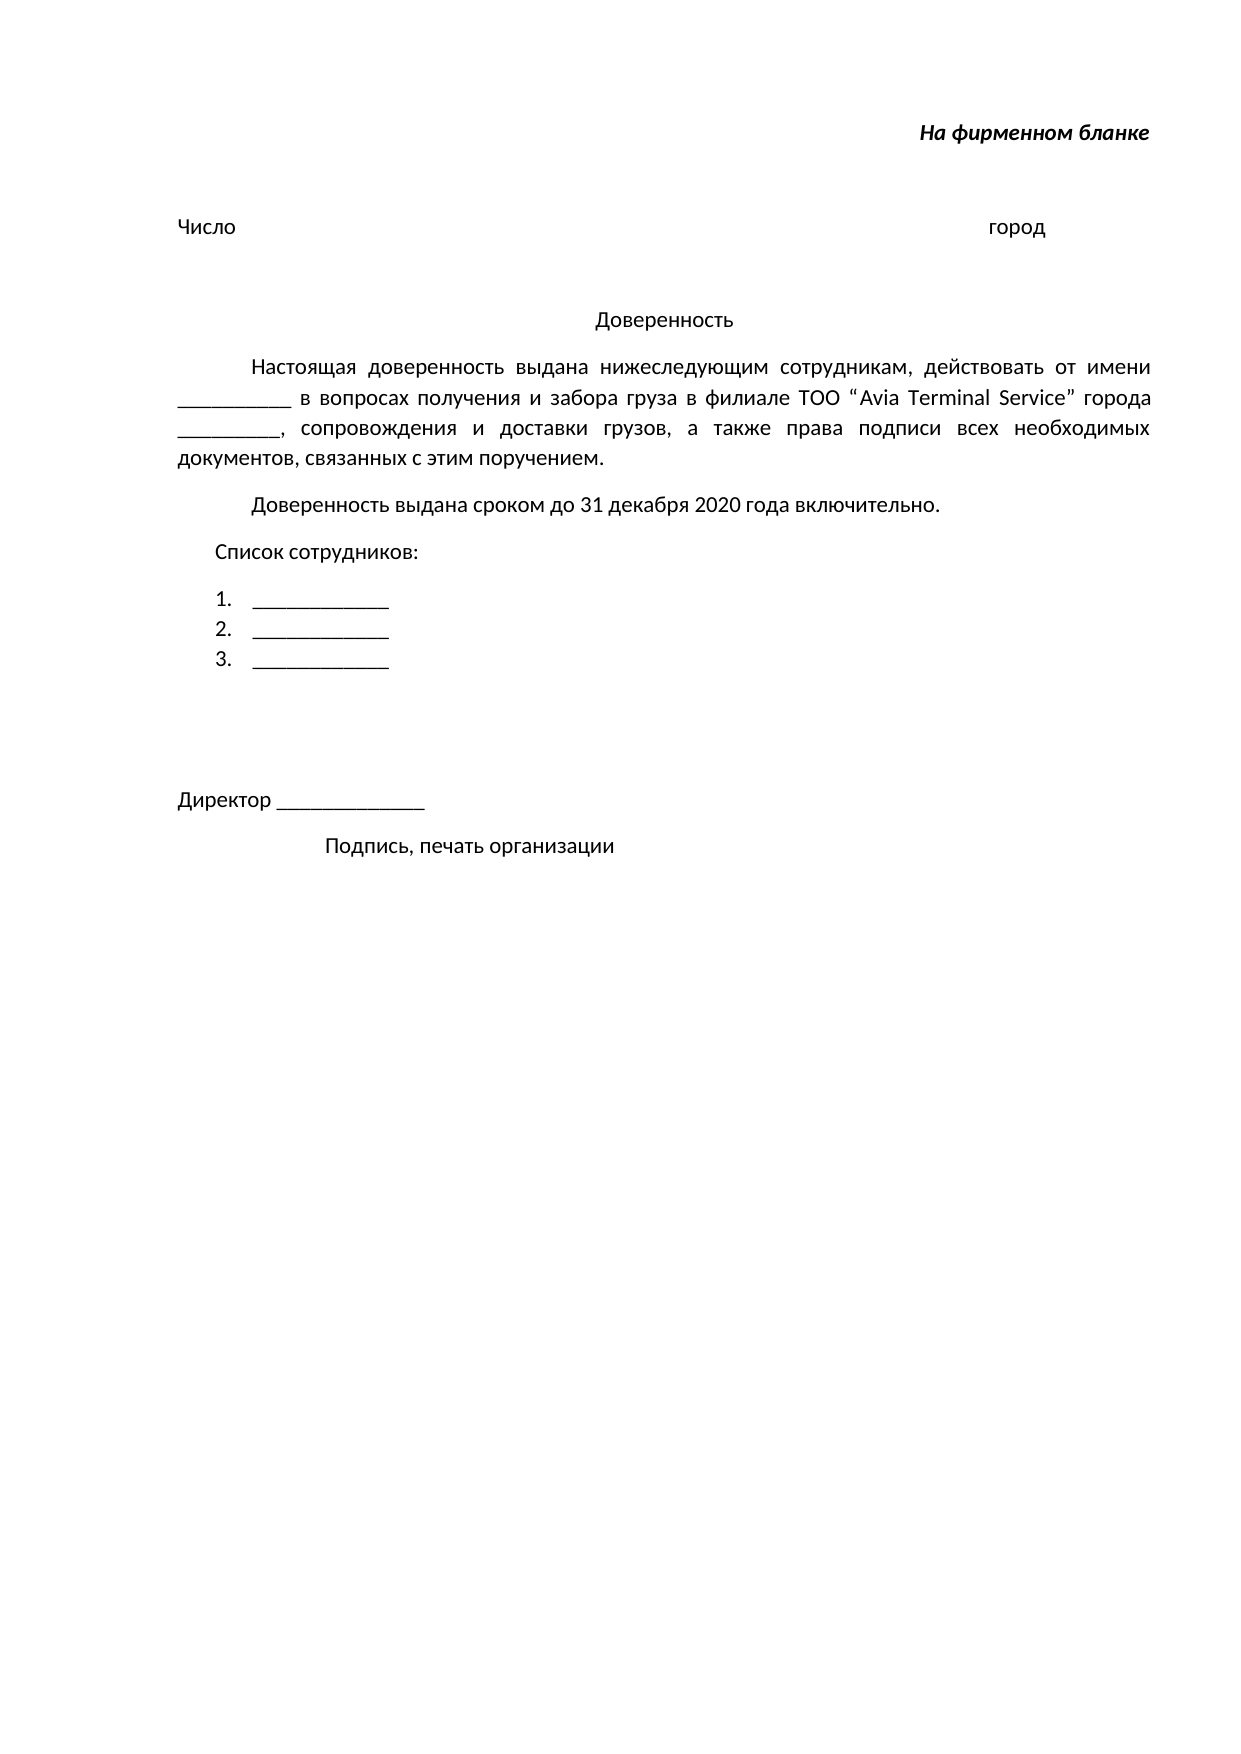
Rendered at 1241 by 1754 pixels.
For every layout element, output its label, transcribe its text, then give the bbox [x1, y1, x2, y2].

text На фирменном бланке [177, 118, 1152, 146]
text Настоящая доверенность выдана нижеследующим сотрудникам, действовать от имени __________ в вопросах получения и забора груза в филиале ТОО “Avia Terminal Service” города _________, сопровождения и доставки грузов, а также права подписи всех необходимых документов, связанных с этим поручением. [177, 352, 1152, 471]
list ____________ [215, 584, 1152, 612]
text Доверенность [177, 306, 1152, 334]
list ____________ [215, 614, 1152, 642]
text Число город [177, 212, 1152, 240]
text Список сотрудников: [177, 537, 1152, 565]
text Директор _____________ [177, 785, 1152, 813]
text Подпись, печать организации [177, 832, 1152, 860]
text Доверенность выдана сроком до 31 декабря 2020 года включительно. [177, 490, 1152, 518]
list ____________ [215, 644, 1152, 672]
